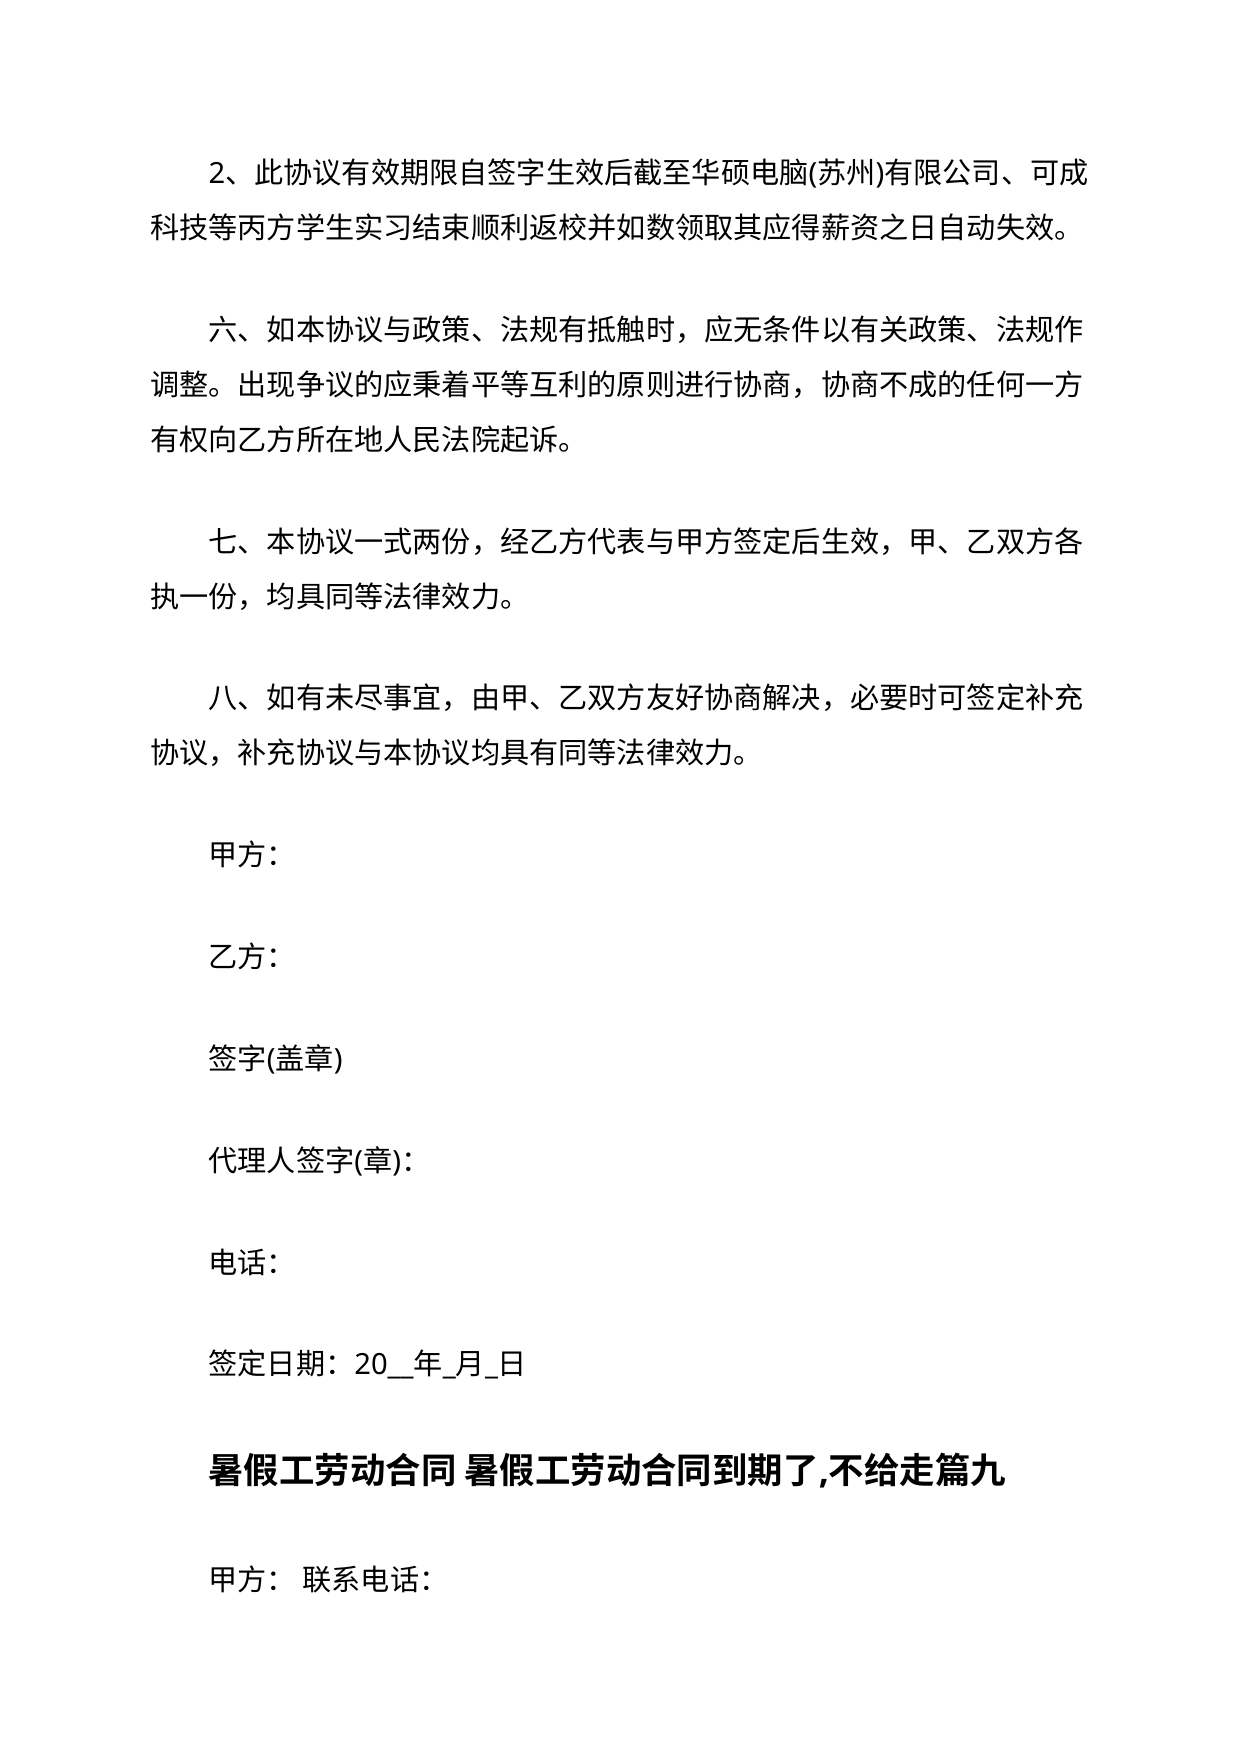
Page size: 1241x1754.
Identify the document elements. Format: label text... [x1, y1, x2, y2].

text 2、此协议有效期限自签字生效后截至华硕电脑(苏州)有限公司、可成科技等丙方学生实习结束顺利返校并如数领取其应得薪资之日自动失效。 [150, 150, 1090, 247]
text 八、如有未尽事宜，由甲、乙双方友好协商解决，必要时可签定补充协议，补充协议与本协议均具有同等法律效力。 [150, 675, 1090, 772]
text 代理人签字(章)： [150, 1137, 1090, 1179]
text 六、如本协议与政策、法规有抵触时，应无条件以有关政策、法规作调整。出现争议的应秉着平等互利的原则进行协商，协商不成的任何一方有权向乙方所在地人民法院起诉。 [150, 307, 1090, 459]
text 甲方： 联系电话： [150, 1556, 1090, 1599]
text 签定日期：20__年_月_日 [150, 1341, 1090, 1383]
text 七、本协议一式两份，经乙方代表与甲方签定后生效，甲、乙双方各执一份，均具同等法律效力。 [150, 518, 1090, 616]
text 乙方： [150, 933, 1090, 976]
text 甲方： [150, 832, 1090, 874]
text 电话： [150, 1239, 1090, 1281]
text 签字(盖章) [150, 1035, 1090, 1078]
text 暑假工劳动合同 暑假工劳动合同到期了,不给走篇九 [150, 1443, 1090, 1494]
